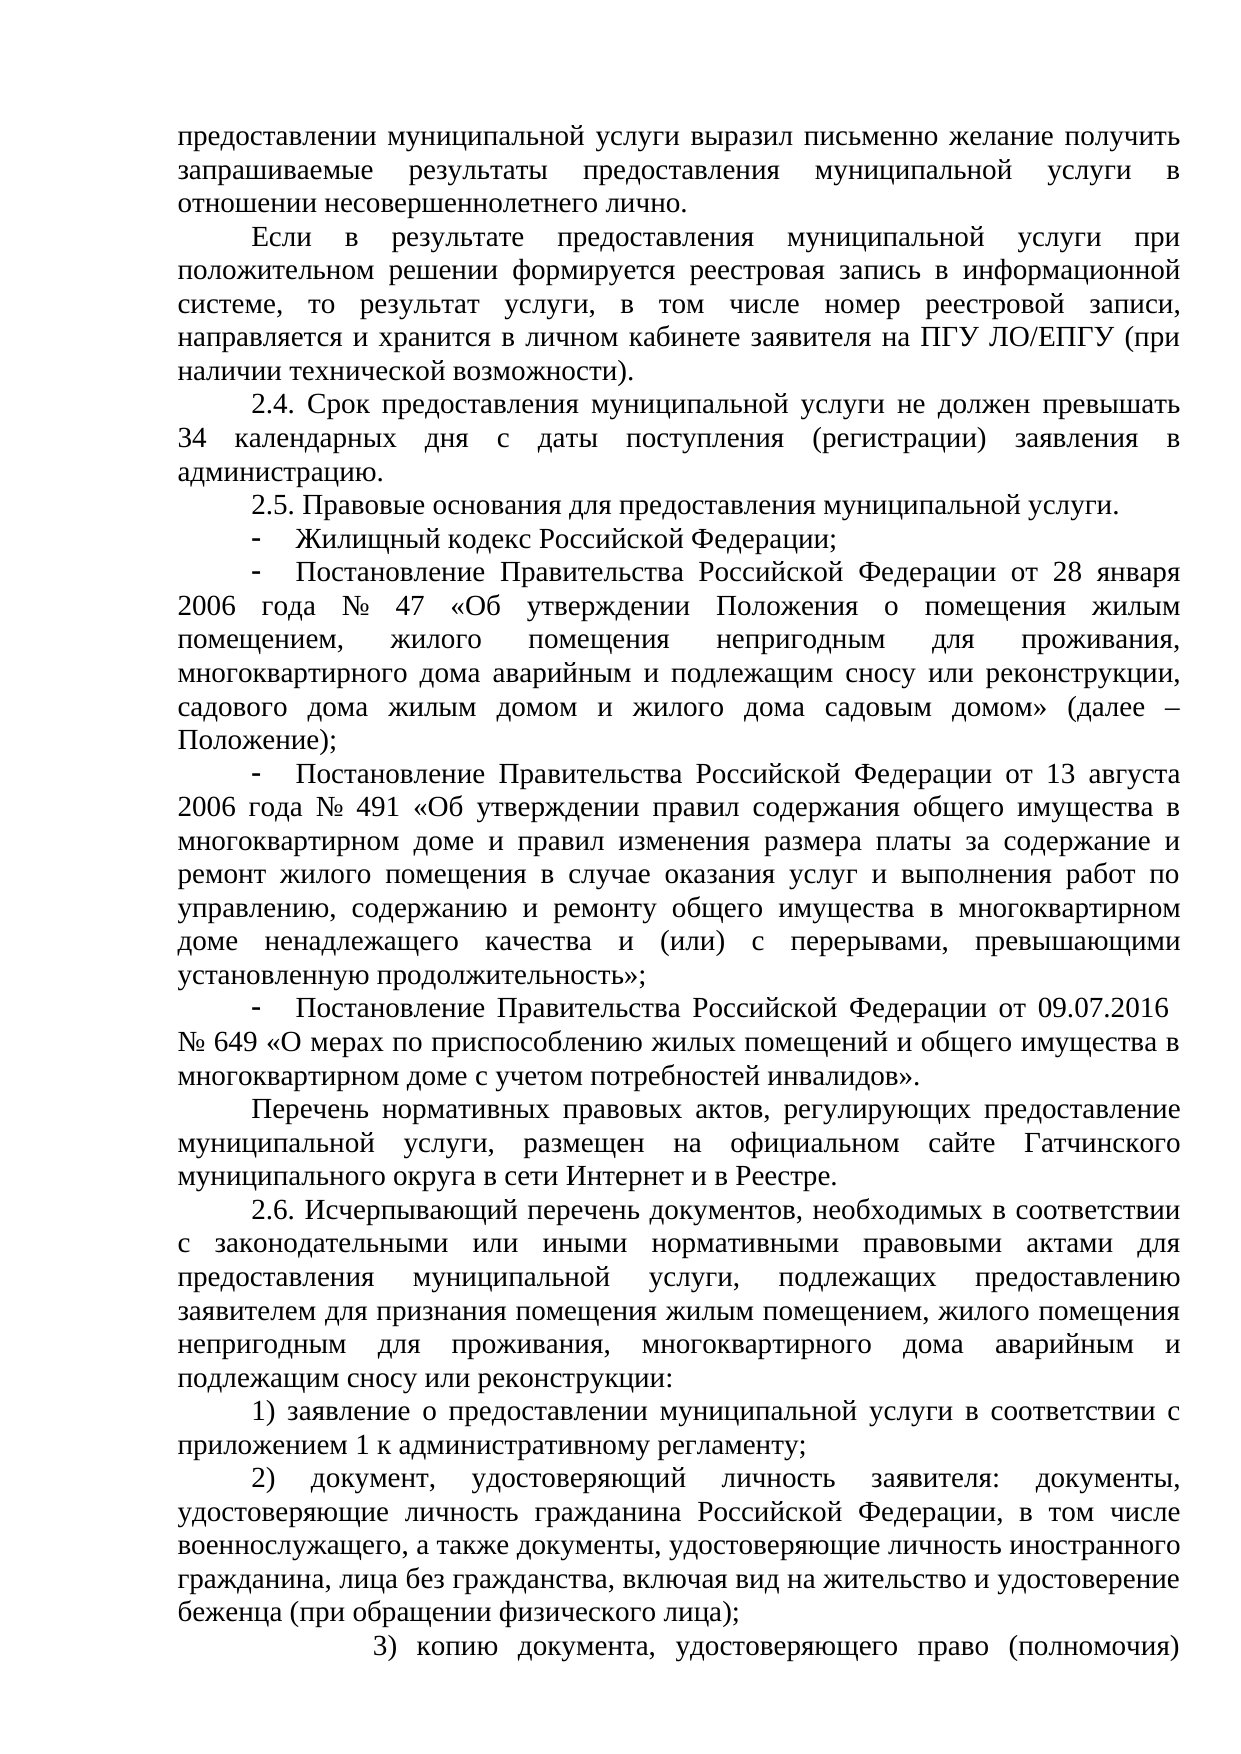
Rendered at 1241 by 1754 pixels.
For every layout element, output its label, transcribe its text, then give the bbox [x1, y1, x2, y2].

text Перечень нормативных правовых актов, регулирующих предоставление муниципальной услуги, размещен на официальном сайте Гатчинского муниципального округа в сети Интернет и в Реестре. [177, 1091, 1181, 1192]
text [177, 118, 1181, 219]
text 2.5. Правовые основания для предоставления муниципальной услуги. [177, 487, 1181, 521]
list Постановление Правительства Российской Федерации от 13 августа 2006 года № 491 «Об утверждении правил содержания общего имущества в многоквартирном доме и правил изменения размера платы за содержание и ремонт жилого помещения в случае оказания услуг и выполнения работ по управлению, содержанию и ремонту общего имущества в многоквартирном доме ненадлежащего качества и (или) с перерывами, превышающими установленную продолжительность»; [177, 756, 1181, 991]
text Если в результате предоставления муниципальной услуги при положительном решении формируется реестровая запись в информационной системе, то результат услуги, в том числе номер реестровой записи, направляется и хранится в личном кабинете заявителя на ПГУ ЛО/ЕПГУ (при наличии технической возможности). [177, 219, 1181, 387]
text 2.6. Исчерпывающий перечень документов, необходимых в соответствии с законодательными или иными нормативными правовыми актами для предоставления муниципальной услуги, подлежащих предоставлению заявителем для признания помещения жилым помещением, жилого помещения непригодным для проживания, многоквартирного дома аварийным и подлежащим сносу или реконструкции: [177, 1192, 1181, 1393]
list Постановление Правительства Российской Федерации от 28 января 2006 года № 47 «Об утверждении Положения о помещения жилым помещением, жилого помещения непригодным для проживания, многоквартирного дома аварийным и подлежащим сносу или реконструкции, садового дома жилым домом и жилого дома садовым домом» (далее – Положение); [177, 554, 1181, 756]
text 1) заявление о предоставлении муниципальной услуги в соответствии с приложением 1 к административному регламенту; [177, 1393, 1181, 1460]
text 2) документ, удостоверяющий личность заявителя: документы, удостоверяющие личность гражданина Российской Федерации, в том числе военнослужащего, а также документы, удостоверяющие личность иностранного гражданина, лица без гражданства, включая вид на жительство и удостоверение беженца (при обращении физического лица); [177, 1460, 1181, 1628]
list Жилищный кодекс Российской Федерации; [177, 521, 1181, 554]
text 2.4. Срок предоставления муниципальной услуги не должен превышать 34 календарных дня с даты поступления (регистрации) заявления в администрацию. [177, 387, 1181, 487]
list Постановление Правительства Российской Федерации от 09.07.2016 № 649 «О мерах по приспособлению жилых помещений и общего имущества в многоквартирном доме с учетом потребностей инвалидов». [177, 991, 1181, 1091]
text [177, 1628, 1181, 1662]
